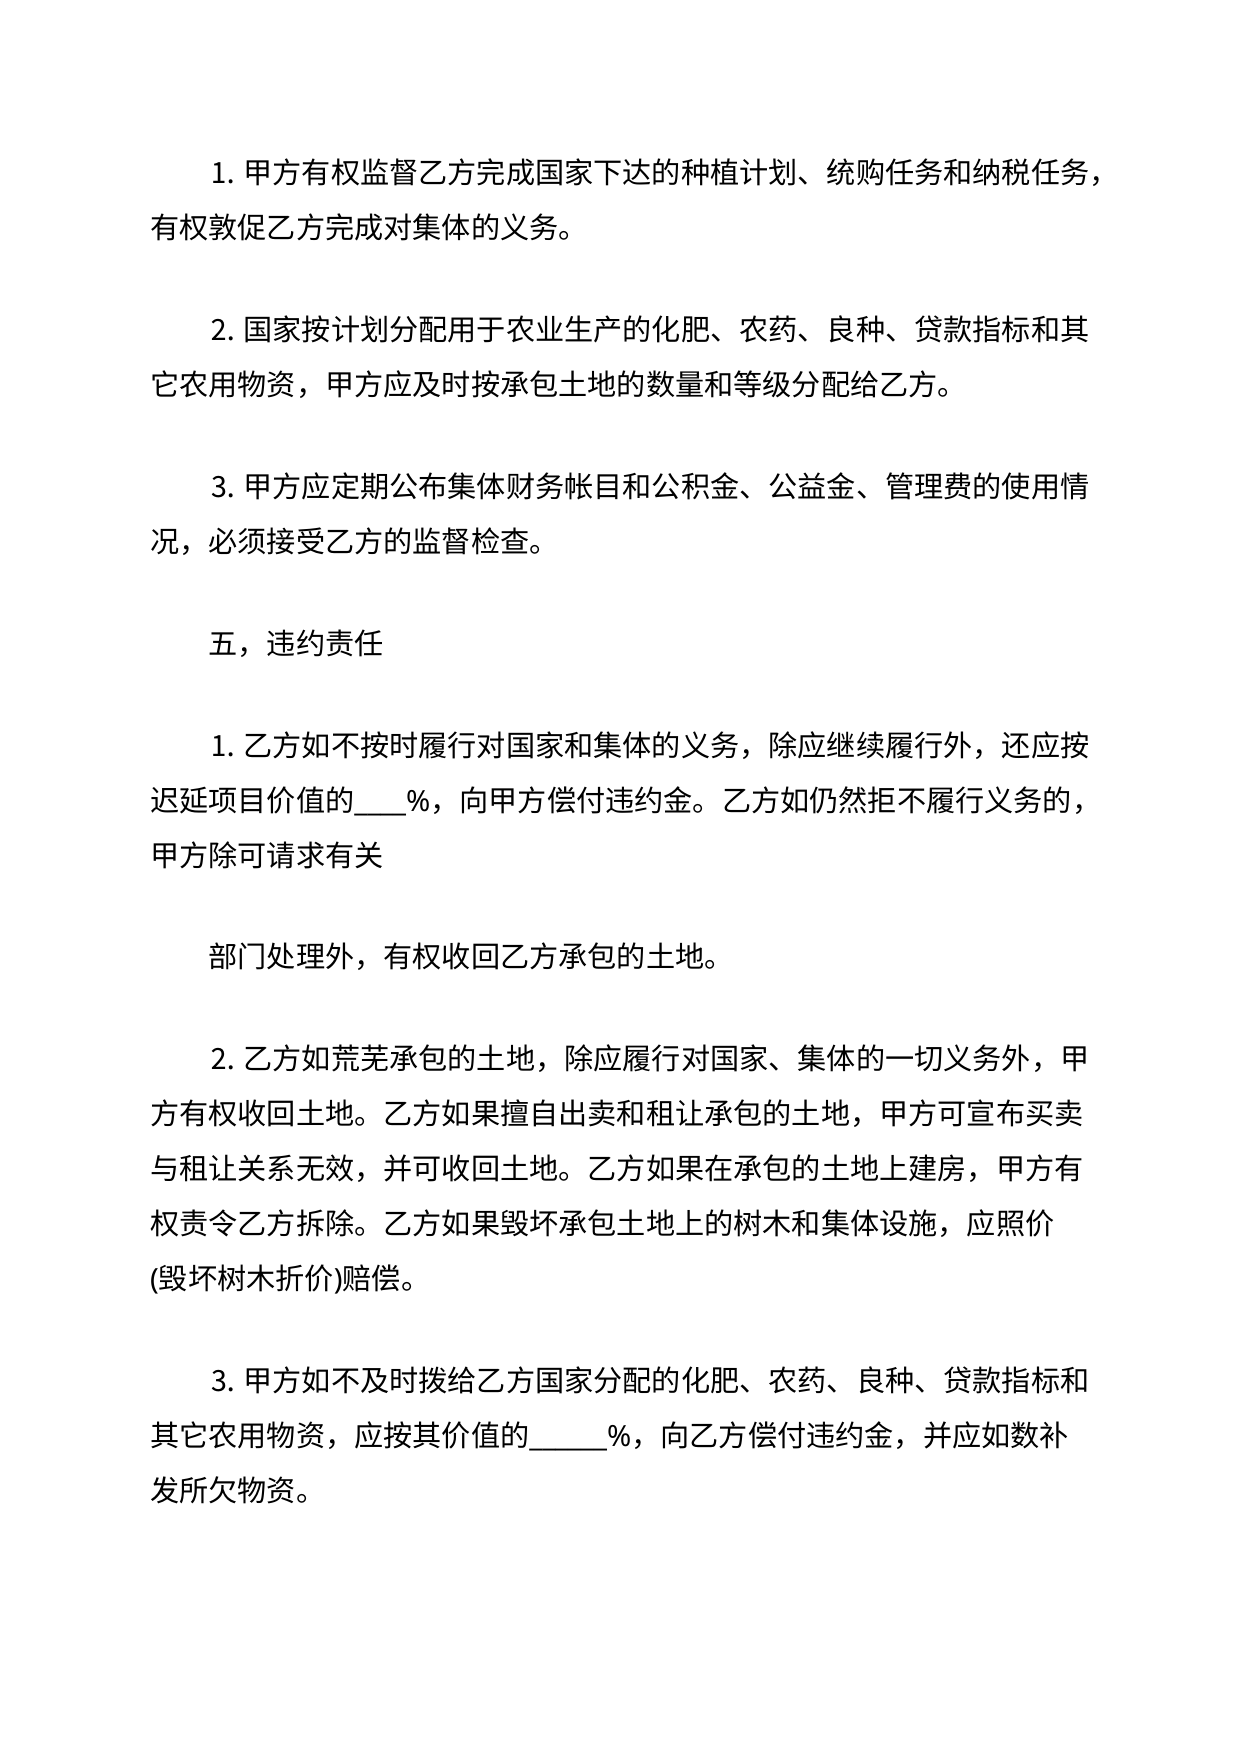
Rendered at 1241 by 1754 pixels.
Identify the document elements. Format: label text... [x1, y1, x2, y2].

text ⒈乙方如不按时履行对国家和集体的义务，除应继续履行外，还应按迟延项目价值的____%，向甲方偿付违约金。乙方如仍然拒不履行义务的，甲方除可请求有关 [150, 722, 1090, 874]
text ⒈甲方有权监督乙方完成国家下达的种植计划、统购任务和纳税任务，有权敦促乙方完成对集体的义务。 [150, 150, 1090, 247]
text 部门处理外，有权收回乙方承包的土地。 [150, 934, 1090, 976]
text ⒊甲方如不及时拨给乙方国家分配的化肥、农药、良种、贷款指标和其它农用物资，应按其价值的______%，向乙方偿付违约金，并应如数补发所欠物资。 [150, 1357, 1090, 1509]
text ⒉乙方如荒芜承包的土地，除应履行对国家、集体的一切义务外，甲方有权收回土地。乙方如果擅自出卖和租让承包的土地，甲方可宣布买卖与租让关系无效，并可收回土地。乙方如果在承包的土地上建房，甲方有权责令乙方拆除。乙方如果毁坏承包土地上的树木和集体设施，应照价(毁坏树木折价)赔偿。 [150, 1036, 1090, 1298]
text ⒊甲方应定期公布集体财务帐目和公积金、公益金、管理费的使用情况，必须接受乙方的监督检查。 [150, 463, 1090, 561]
text ⒉国家按计划分配用于农业生产的化肥、农药、良种、贷款指标和其它农用物资，甲方应及时按承包土地的数量和等级分配给乙方。 [150, 307, 1090, 404]
text 五，违约责任 [150, 620, 1090, 663]
